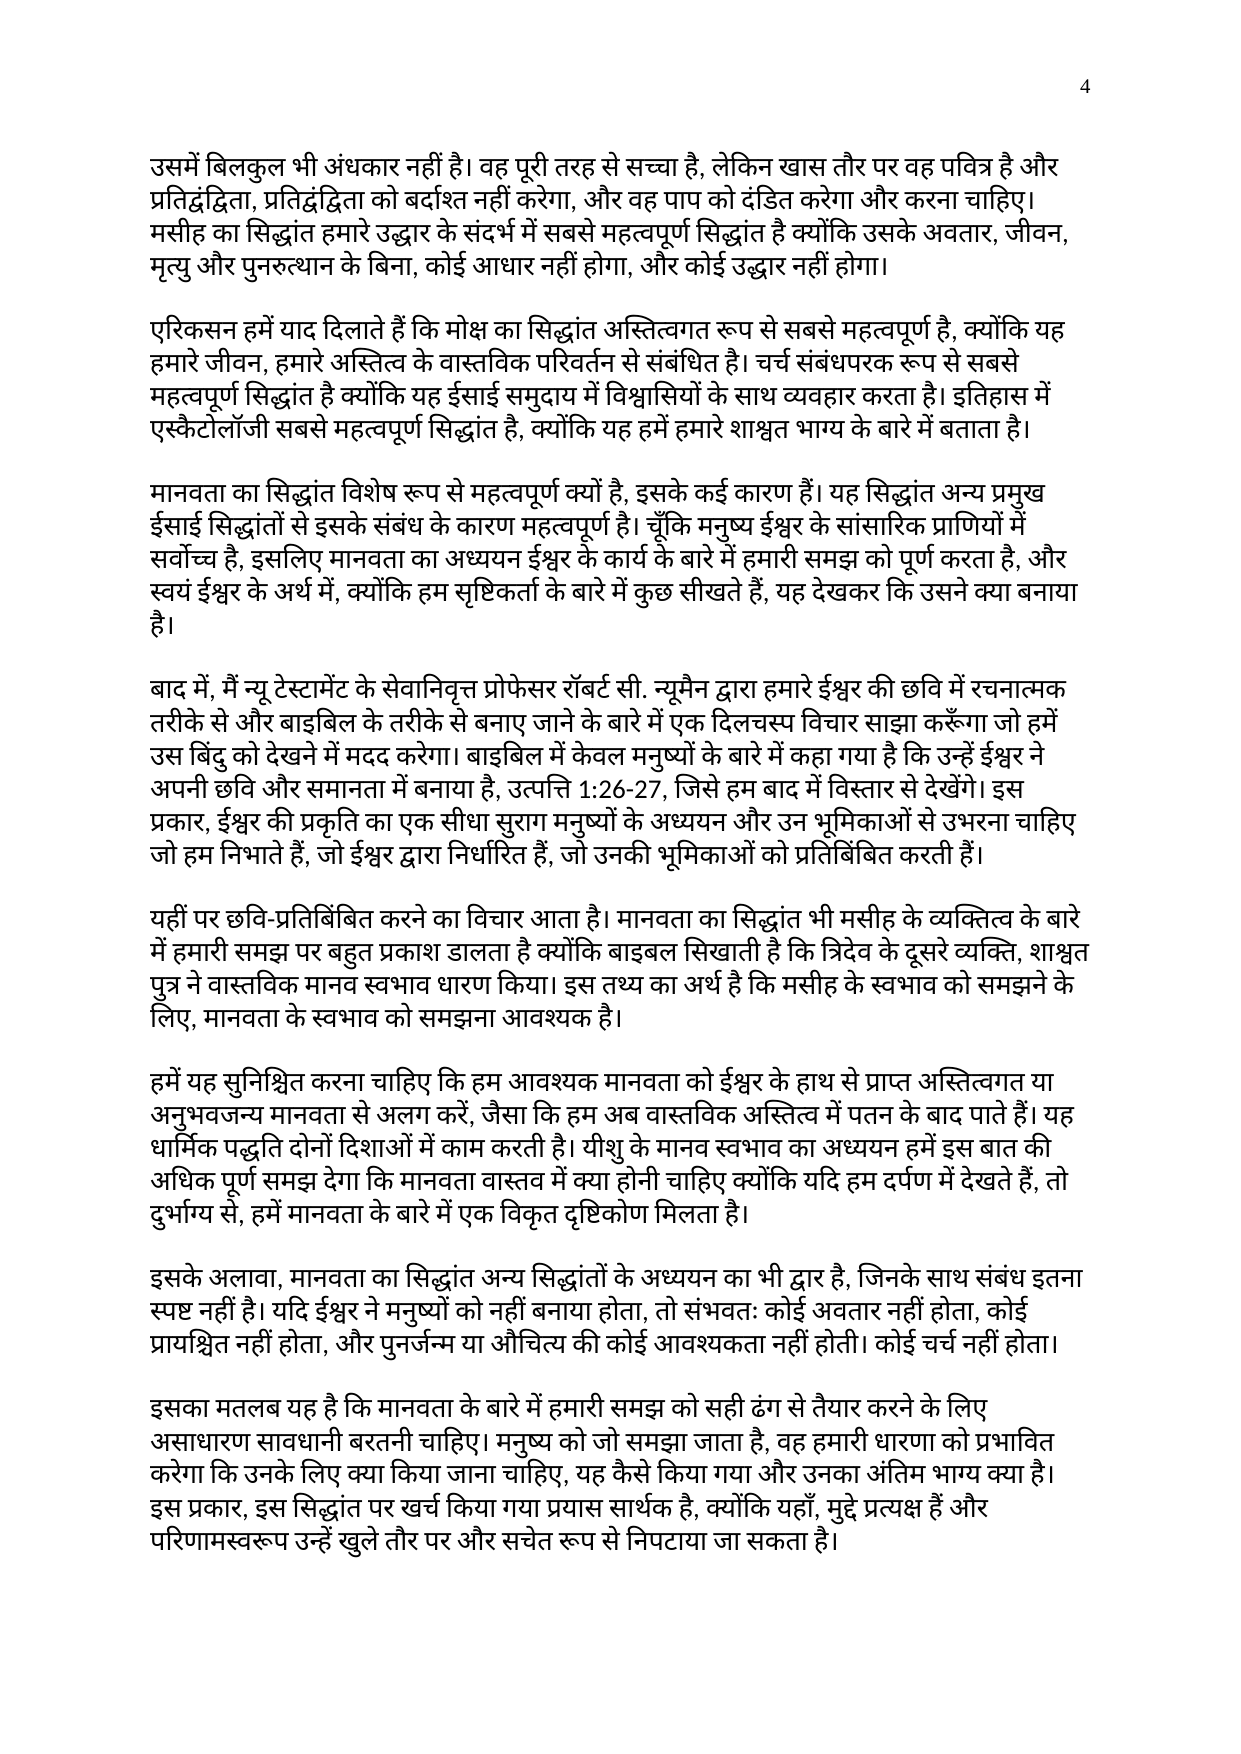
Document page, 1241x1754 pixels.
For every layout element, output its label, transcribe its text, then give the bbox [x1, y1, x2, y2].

text उसमें बिलकुल भी अंधकार नहीं है। वह पूरी तरह से सच्चा है, लेकिन खास तौर पर वह पवित्र है और प्रतिद्वंद्विता, प्रतिद्वंद्विता को बर्दाश्त नहीं करेगा, और वह पाप को दंडित करेगा और करना चाहिए। मसीह का सिद्धांत हमारे उद्धार के संदर्भ में सबसे महत्वपूर्ण सिद्धांत है क्योंकि उसके अवतार, जीवन, मृत्यु और पुनरुत्थान के बिना, कोई आधार नहीं होगा, और कोई उद्धार नहीं होगा। [150, 150, 1090, 282]
text इसका मतलब यह है कि मानवता के बारे में हमारी समझ को सही ढंग से तैयार करने के लिए असाधारण सावधानी बरतनी चाहिए। मनुष्य को जो समझा जाता है, वह हमारी धारणा को प्रभावित करेगा कि उनके लिए क्या किया जाना चाहिए, यह कैसे किया गया और उनका अंतिम भाग्य क्या है। इस प्रकार, इस सिद्धांत पर खर्च किया गया प्रयास सार्थक है, क्योंकि यहाँ, मुद्दे प्रत्यक्ष हैं और परिणामस्वरूप उन्हें खुले तौर पर और सचेत रूप से निपटाया जा सकता है। [150, 1392, 1090, 1557]
text यहीं पर छवि-प्रतिबिंबित करने का विचार आता है। मानवता का सिद्धांत भी मसीह के व्यक्तित्व के बारे में हमारी समझ पर बहुत प्रकाश डालता है क्योंकि बाइबल सिखाती है कि त्रिदेव के दूसरे व्यक्ति, शाश्वत पुत्र ने वास्तविक मानव स्वभाव धारण किया। इस तथ्य का अर्थ है कि मसीह के स्वभाव को समझने के लिए, मानवता के स्वभाव को समझना आवश्यक है। [150, 902, 1090, 1034]
text एरिकसन हमें याद दिलाते हैं कि मोक्ष का सिद्धांत अस्तित्वगत रूप से सबसे महत्वपूर्ण है, क्योंकि यह हमारे जीवन, हमारे अस्तित्व के वास्तविक परिवर्तन से संबंधित है। चर्च संबंधपरक रूप से सबसे महत्वपूर्ण सिद्धांत है क्योंकि यह ईसाई समुदाय में विश्वासियों के साथ व्यवहार करता है। इतिहास में एस्कैटोलॉजी सबसे महत्वपूर्ण सिद्धांत है, क्योंकि यह हमें हमारे शाश्वत भाग्य के बारे में बताता है। [150, 313, 1090, 445]
text हमें यह सुनिश्चित करना चाहिए कि हम आवश्यक मानवता को ईश्वर के हाथ से प्राप्त अस्तित्वगत या अनुभवजन्य मानवता से अलग करें, जैसा कि हम अब वास्तविक अस्तित्व में पतन के बाद पाते हैं। यह धार्मिक पद्धति दोनों दिशाओं में काम करती है। यीशु के मानव स्वभाव का अध्ययन हमें इस बात की अधिक पूर्ण समझ देगा कि मानवता वास्तव में क्या होनी चाहिए क्योंकि यदि हम दर्पण में देखते हैं, तो दुर्भाग्य से, हमें मानवता के बारे में एक विकृत दृष्टिकोण मिलता है। [150, 1065, 1090, 1230]
text बाद में, मैं न्यू टेस्टामेंट के सेवानिवृत्त प्रोफेसर रॉबर्ट सी. न्यूमैन द्वारा हमारे ईश्वर की छवि में रचनात्मक तरीके से और बाइबिल के तरीके से बनाए जाने के बारे में एक दिलचस्प विचार साझा करूँगा जो हमें उस बिंदु को देखने में मदद करेगा। बाइबिल में केवल मनुष्यों के बारे में कहा गया है कि उन्हें ईश्वर ने अपनी छवि और समानता में बनाया है, उत्पत्ति 1:26-27, जिसे हम बाद में विस्तार से देखेंगे। इस प्रकार, ईश्वर की प्रकृति का एक सीधा सुराग मनुष्यों के अध्ययन और उन भूमिकाओं से उभरना चाहिए जो हम निभाते हैं, जो ईश्वर द्वारा निर्धारित हैं, जो उनकी भूमिकाओं को प्रतिबिंबित करती हैं। [150, 673, 1090, 871]
text मानवता का सिद्धांत विशेष रूप से महत्वपूर्ण क्यों है, इसके कई कारण हैं। यह सिद्धांत अन्य प्रमुख ईसाई सिद्धांतों से इसके संबंध के कारण महत्वपूर्ण है। चूँकि मनुष्य ईश्वर के सांसारिक प्राणियों में सर्वोच्च है, इसलिए मानवता का अध्ययन ईश्वर के कार्य के बारे में हमारी समझ को पूर्ण करता है, और स्वयं ईश्वर के अर्थ में, क्योंकि हम सृष्टिकर्ता के बारे में कुछ सीखते हैं, यह देखकर कि उसने क्या बनाया है। [150, 476, 1090, 642]
text इसके अलावा, मानवता का सिद्धांत अन्य सिद्धांतों के अध्ययन का भी द्वार है, जिनके साथ संबंध इतना स्पष्ट नहीं है। यदि ईश्वर ने मनुष्यों को नहीं बनाया होता, तो संभवतः कोई अवतार नहीं होता, कोई प्रायश्चित नहीं होता, और पुनर्जन्म या औचित्य की कोई आवश्यकता नहीं होती। कोई चर्च नहीं होता। [150, 1261, 1090, 1361]
